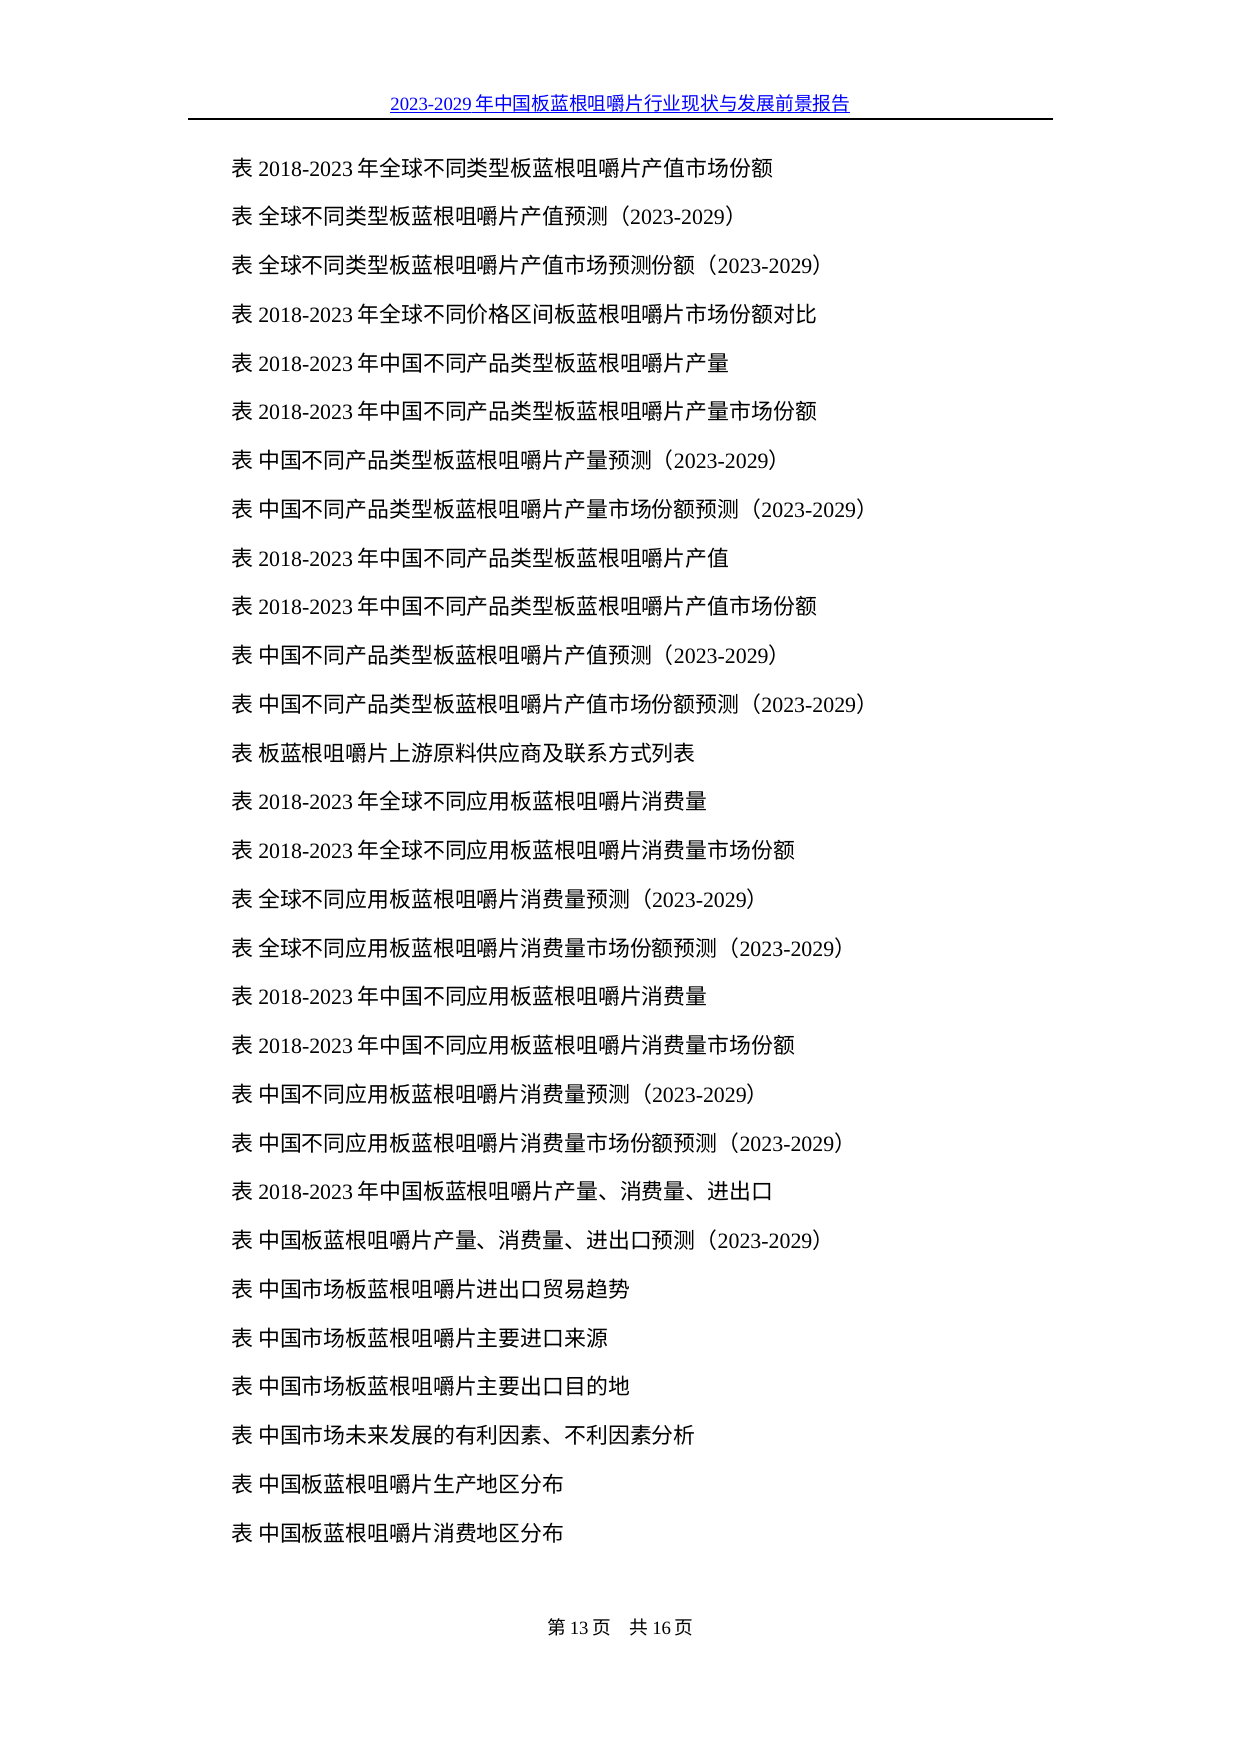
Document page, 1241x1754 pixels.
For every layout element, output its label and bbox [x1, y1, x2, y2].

text [187, 150, 1053, 1548]
